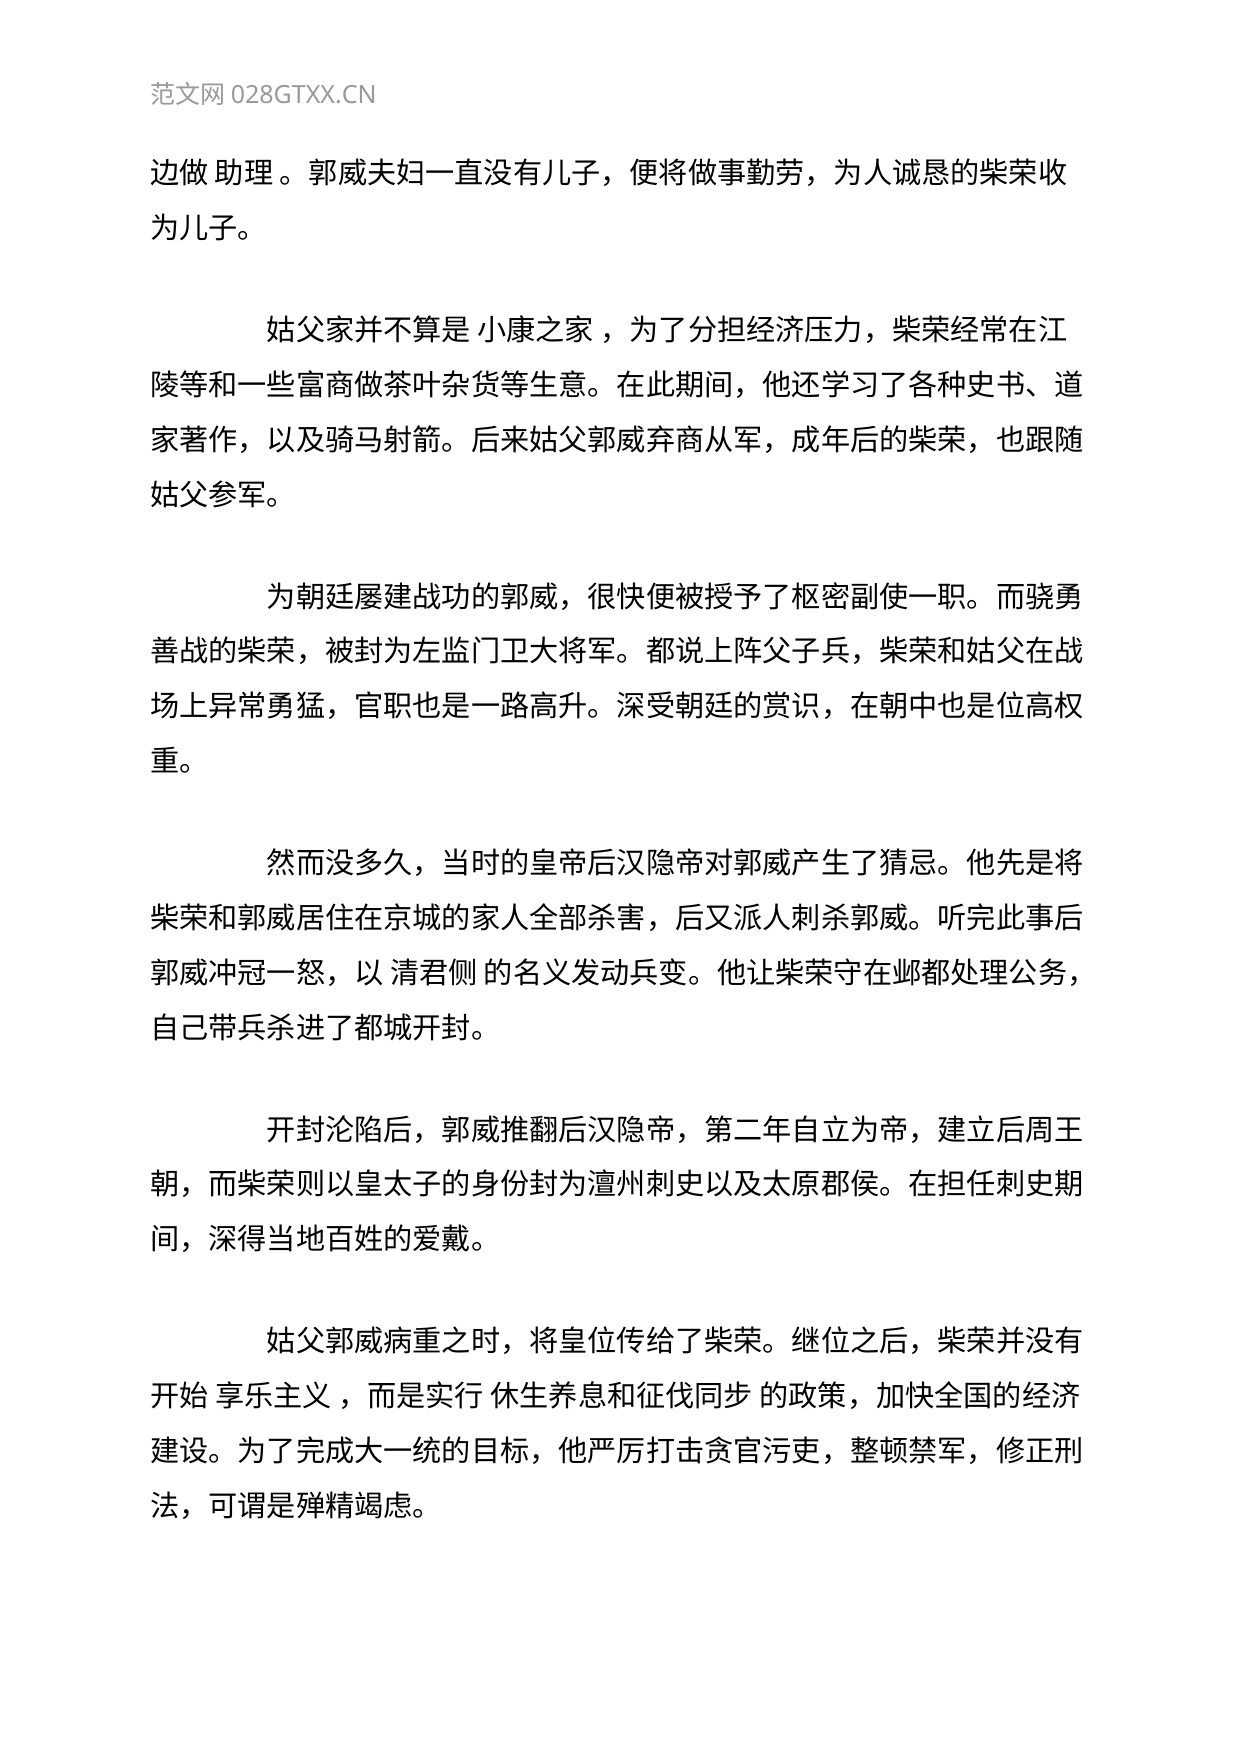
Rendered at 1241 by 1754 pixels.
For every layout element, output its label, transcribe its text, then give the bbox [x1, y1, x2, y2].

text 然而没多久，当时的皇帝后汉隐帝对郭威产生了猜忌。他先是将柴荣和郭威居住在京城的家人全部杀害，后又派人刺杀郭威。听完此事后郭威冲冠一怒，以 清君侧 的名义发动兵变。他让柴荣守在邺都处理公务，自己带兵杀进了都城开封。 [150, 839, 1090, 1047]
text 为朝廷屡建战功的郭威，很快便被授予了枢密副使一职。而骁勇善战的柴荣，被封为左监门卫大将军。都说上阵父子兵，柴荣和姑父在战场上异常勇猛，官职也是一路高升。深受朝廷的赏识，在朝中也是位高权重。 [150, 573, 1090, 780]
text 姑父郭威病重之时，将皇位传给了柴荣。继位之后，柴荣并没有开始 享乐主义 ，而是实行 休生养息和征伐同步 的政策，加快全国的经济建设。为了完成大一统的目标，他严厉打击贪官污吏，整顿禁军，修正刑法，可谓是殚精竭虑。 [150, 1318, 1090, 1524]
text 姑父家并不算是 小康之家 ，为了分担经济压力，柴荣经常在江陵等和一些富商做茶叶杂货等生意。在此期间，他还学习了各种史书、道家著作，以及骑马射箭。后来姑父郭威弃商从军，成年后的柴荣，也跟随姑父参军。 [150, 307, 1090, 514]
text 开封沦陷后，郭威推翻后汉隐帝，第二年自立为帝，建立后周王朝，而柴荣则以皇太子的身份封为澶州刺史以及太原郡侯。在担任刺史期间，深得当地百姓的爱戴。 [150, 1106, 1090, 1258]
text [150, 150, 1090, 247]
